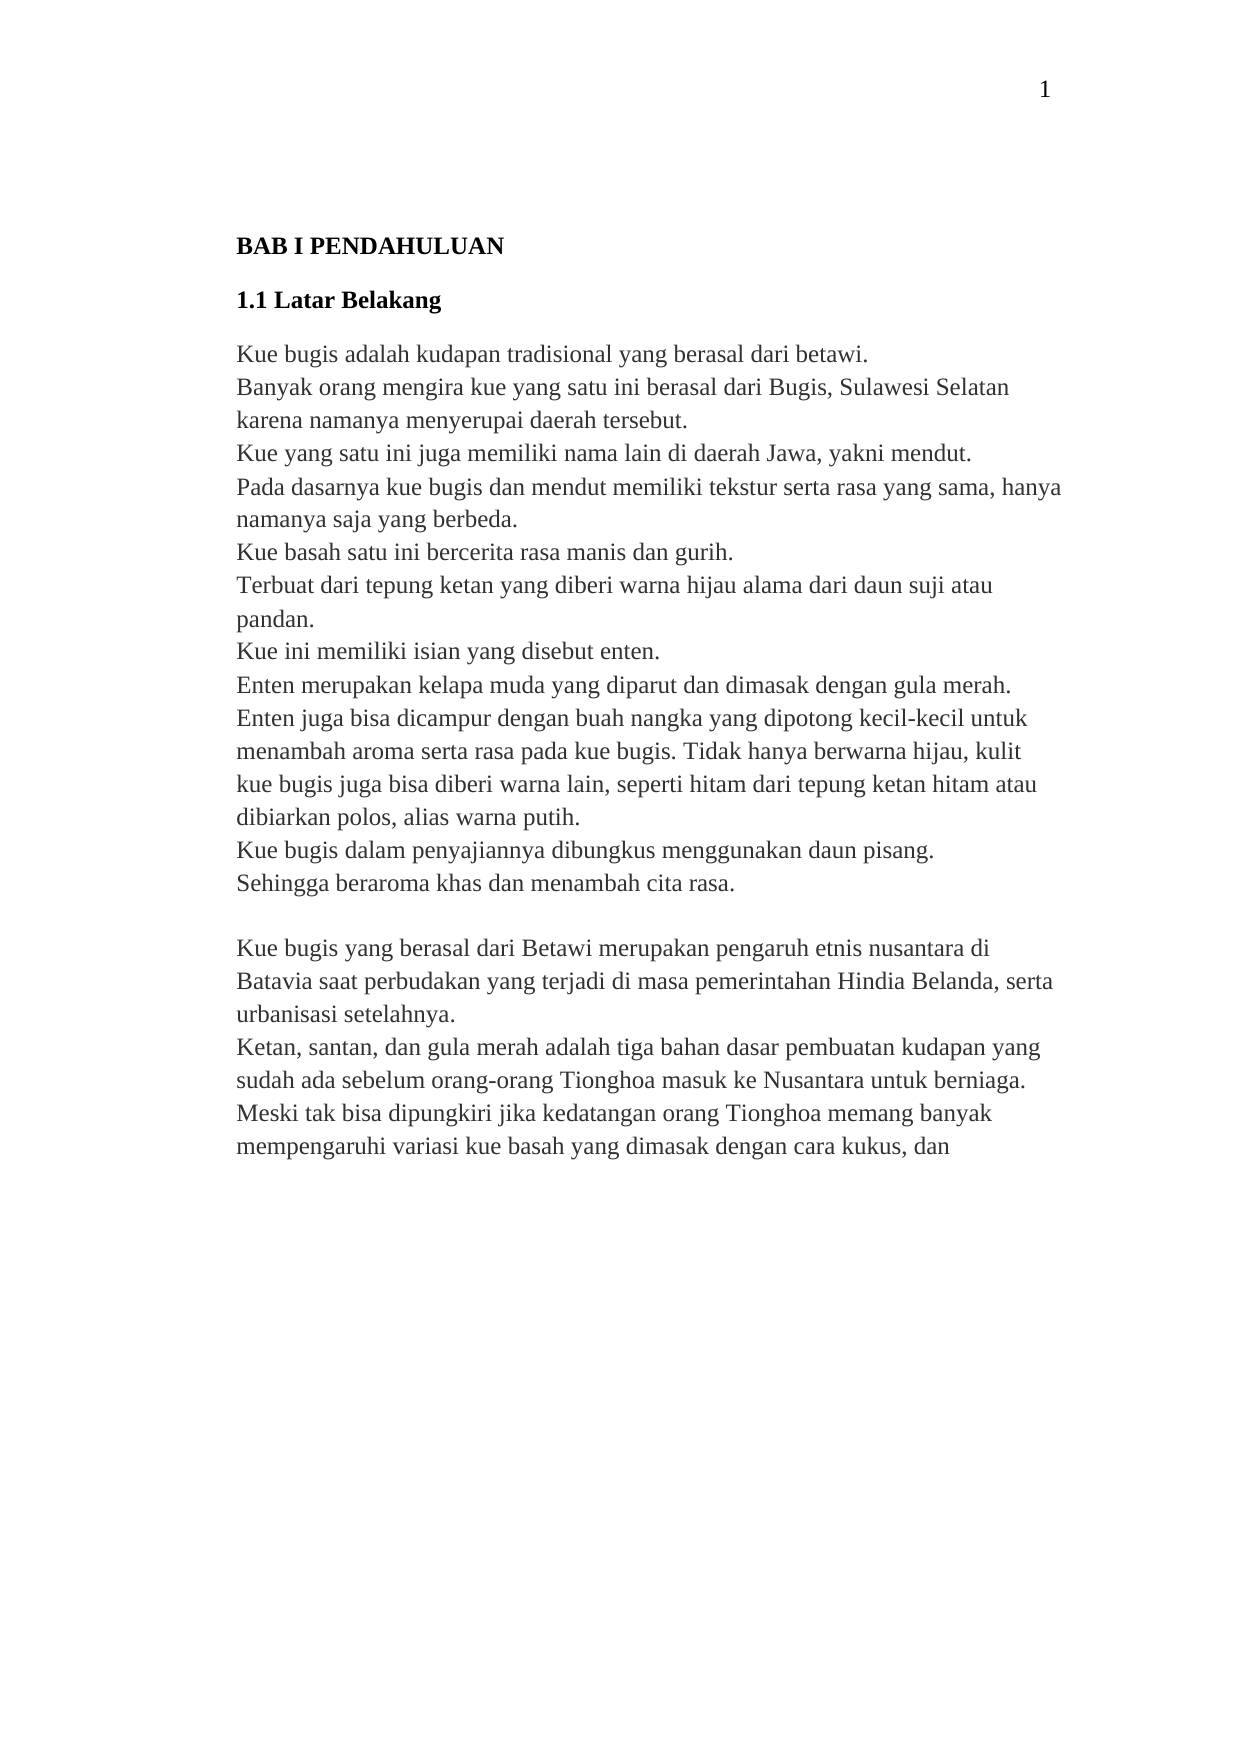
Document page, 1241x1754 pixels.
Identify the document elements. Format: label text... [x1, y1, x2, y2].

text Enten merupakan kelapa muda yang diparut dan dimasak dengan gula merah. Enten juga bisa dicampur dengan buah nangka yang dipotong kecil-kecil untuk menambah aroma serta rasa pada kue bugis. Tidak hanya berwarna hijau, kulit kue bugis juga bisa diberi warna lain, seperti hitam dari tepung ketan hitam atau dibiarkan polos, alias warna putih. [236, 670, 1039, 831]
text Kue yang satu ini juga memiliki nama lain di daerah Jawa, yakni mendut. [236, 438, 1148, 467]
text Terbuat dari tepung ketan yang diberi warna hijau alama dari daun suji atau pandan. [236, 571, 994, 632]
text Pada dasarnya kue bugis dan mendut memiliki tekstur serta rasa yang sama, hanya namanya saja yang berbeda. [236, 472, 1063, 533]
list Latar Belakang [236, 285, 1148, 314]
text Kue basah satu ini bercerita rasa manis dan gurih. [236, 538, 1148, 566]
subtitle BAB I PENDAHULUAN [236, 231, 1148, 260]
text Kue bugis dalam penyajiannya dibungkus menggunakan daun pisang. Sehingga beraroma khas dan menambah cita rasa. [236, 835, 936, 897]
text Kue bugis adalah kudapan tradisional yang berasal dari betawi. [236, 339, 1148, 368]
text Ketan, santan, dan gula merah adalah tiga bahan dasar pembuatan kudapan yang sudah ada sebelum orang-orang Tionghoa masuk ke Nusantara untuk berniaga. Meski tak bisa dipungkiri jika kedatangan orang Tionghoa memang banyak mempengaruhi variasi kue basah yang dimasak dengan cara kukus, dan [236, 1032, 1042, 1160]
text Kue bugis yang berasal dari Betawi merupakan pengaruh etnis nusantara di Batavia saat perbudakan yang terjadi di masa pemerintahan Hindia Belanda, serta urbanisasi setelahnya. [236, 933, 1055, 1028]
text Kue ini memiliki isian yang disebut enten. [236, 637, 1148, 665]
text Banyak orang mengira kue yang satu ini berasal dari Bugis, Sulawesi Selatan karena namanya menyerupai daerah tersebut. [236, 372, 1011, 434]
